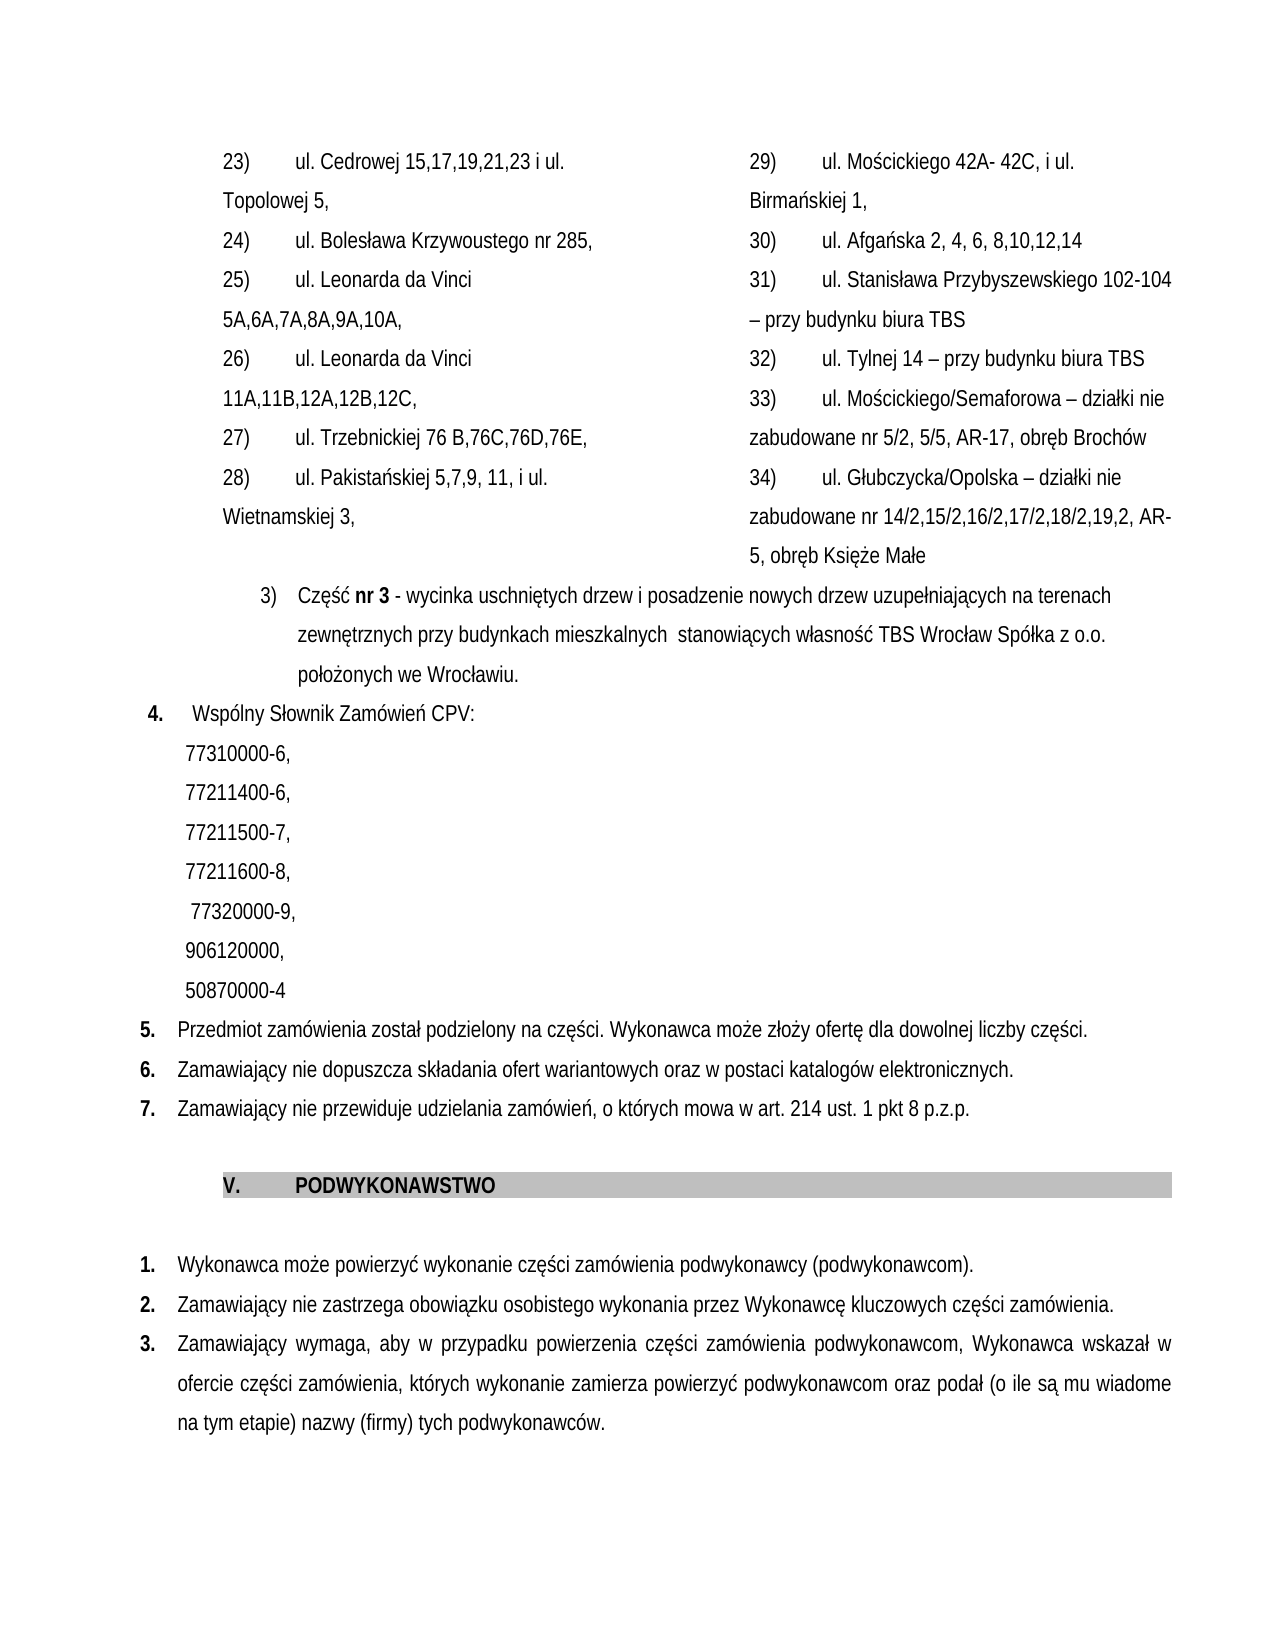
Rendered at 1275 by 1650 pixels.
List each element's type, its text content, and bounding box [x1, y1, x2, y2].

text V. PODWYKONAWSTWO [223, 1172, 1172, 1198]
list 24) ul. Bolesława Krzywoustego nr 285, [223, 227, 638, 253]
text 77211500-7, [185, 819, 1172, 845]
text 50870000-4 [185, 977, 1172, 1003]
list 27) ul. Trzebnickiej 76 B,76C,76D,76E, [223, 424, 638, 450]
list 26) ul. Leonarda da Vinci 11A,11B,12A,12B,12C, [223, 345, 638, 411]
list 29) ul. Mościckiego 42A- 42C, i ul. Birmańskiej 1, [749, 148, 1172, 213]
list 28) ul. Pakistańskiej 5,7,9, 11, i ul. Wietnamskiej 3, [223, 463, 638, 529]
list 25) ul. Leonarda da Vinci 5A,6A,7A,8A,9A,10A, [223, 266, 638, 332]
list Zamawiający nie zastrzega obowiązku osobistego wykonania przez Wykonawcę kluczowych części zamówienia. [140, 1291, 1172, 1317]
text 77320000-9, [185, 898, 1172, 924]
list 23) ul. Cedrowej 15,17,19,21,23 i ul. Topolowej 5, [223, 148, 638, 213]
list 32) ul. Tylnej 14 – przy budynku biura TBS [749, 345, 1172, 371]
list 31) ul. Stanisława Przybyszewskiego 102-104 – przy budynku biura TBS [749, 266, 1172, 332]
list 30) ul. Afgańska 2, 4, 6, 8,10,12,14 [749, 227, 1172, 253]
text 77310000-6, [185, 740, 1172, 766]
list Część nr 3 - wycinka uschniętych drzew i posadzenie nowych drzew uzupełniających na terenach zewnętrznych przy budynkach mieszkalnych stanowiących własność TBS Wrocław Spółka z o.o. położonych we Wrocławiu. [260, 582, 1172, 687]
list Zamawiający nie dopuszcza składania ofert wariantowych oraz w postaci katalogów elektronicznych. [140, 1056, 1172, 1082]
text 77211400-6, [185, 779, 1172, 806]
list Wspólny Słownik Zamówień CPV: [148, 700, 1172, 727]
list 34) ul. Głubczycka/Opolska – działki nie zabudowane nr 14/2,15/2,16/2,17/2,18/2,19,2, AR-5, obręb Księże Małe [749, 463, 1172, 569]
list Przedmiot zamówienia został podzielony na części. Wykonawca może złoży ofertę dla dowolnej liczby części. [140, 1016, 1172, 1042]
list Zamawiający wymaga, aby w przypadku powierzenia części zamówienia podwykonawcom, Wykonawca wskazał w ofercie części zamówienia, których wykonanie zamierza powierzyć podwykonawcom oraz podał (o ile są mu wiadome na tym etapie) nazwy (firmy) tych podwykonawców. [140, 1330, 1172, 1435]
text 77211600-8, [185, 858, 1172, 884]
text 906120000, [185, 937, 1172, 963]
list 33) ul. Mościckiego/Semaforowa – działki nie zabudowane nr 5/2, 5/5, AR-17, obręb Brochów [749, 384, 1172, 450]
list Zamawiający nie przewiduje udzielania zamówień, o których mowa w art. 214 ust. 1 pkt 8 p.z.p. [140, 1095, 1172, 1121]
list Wykonawca może powierzyć wykonanie części zamówienia podwykonawcy (podwykonawcom). [140, 1251, 1172, 1277]
